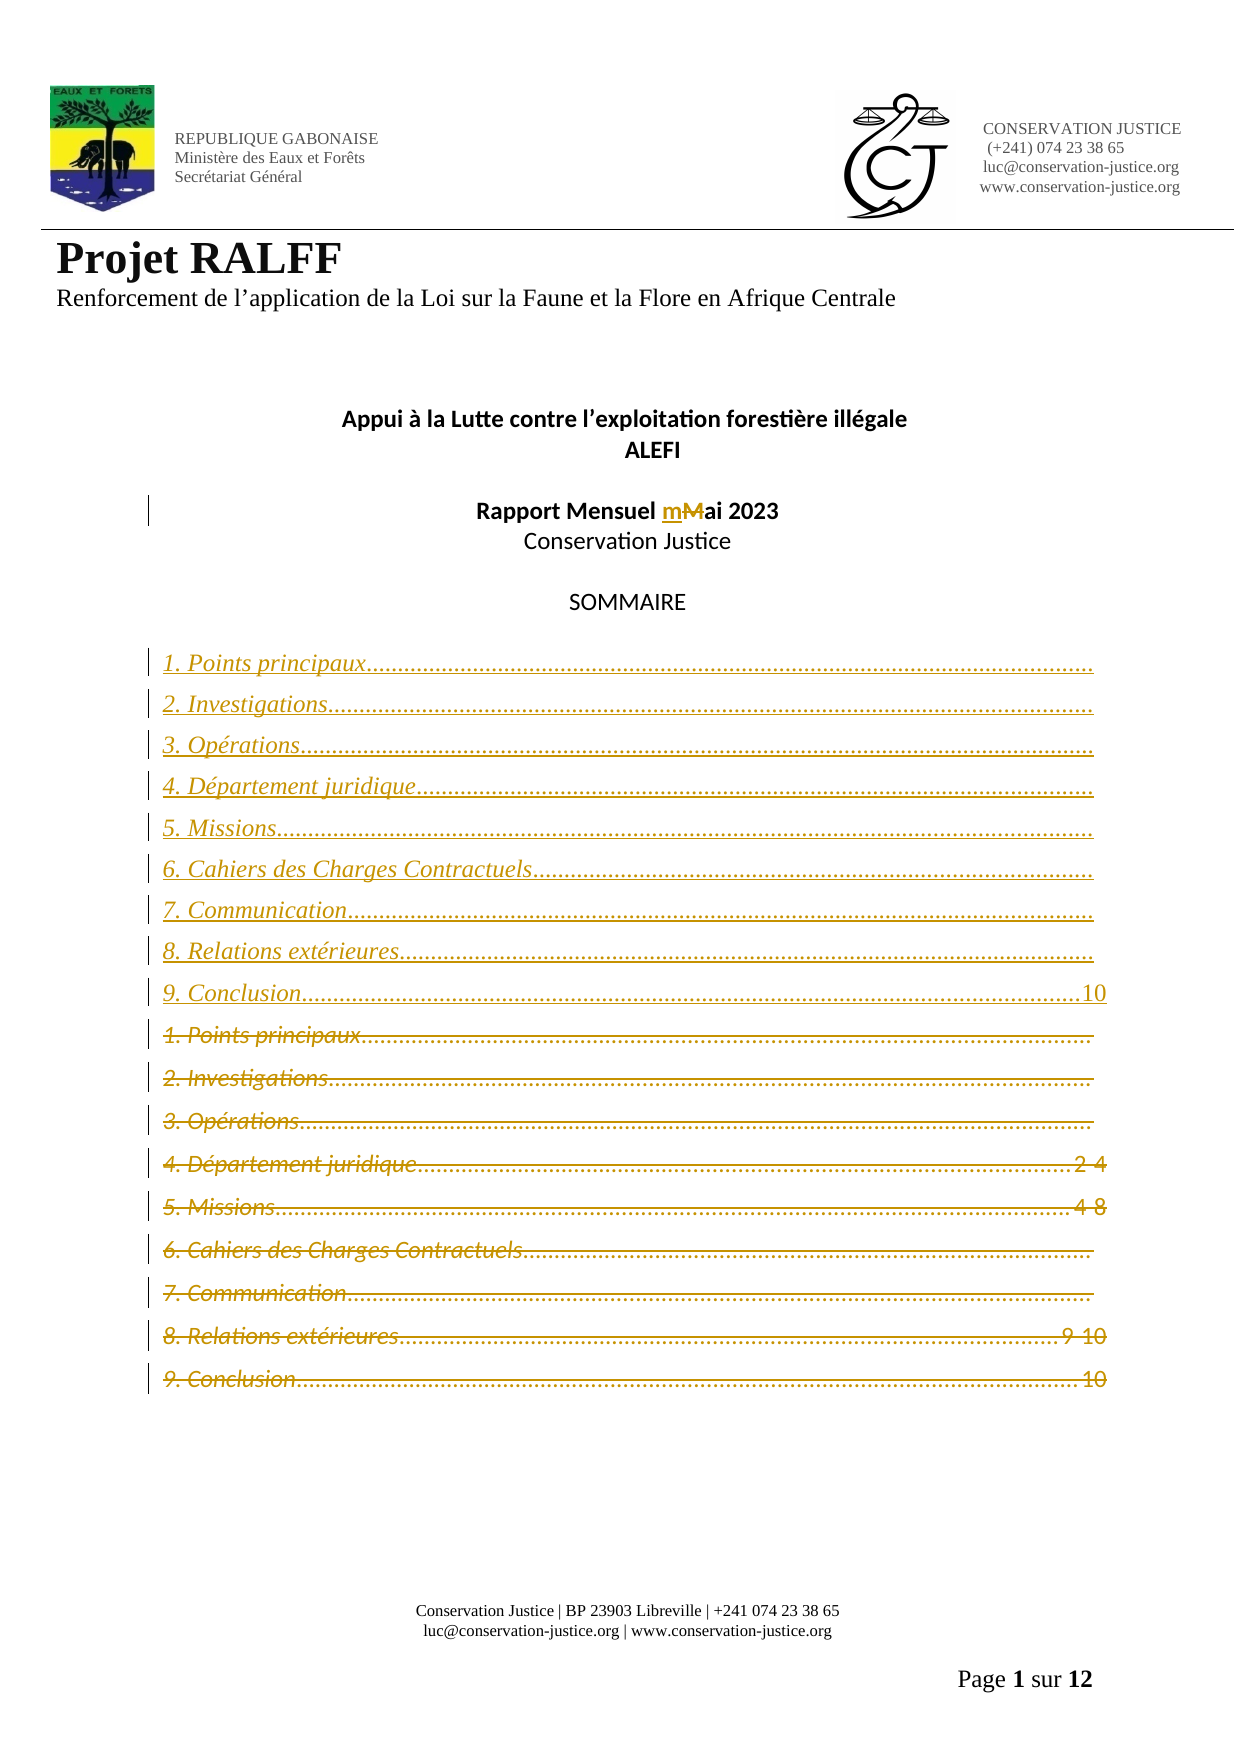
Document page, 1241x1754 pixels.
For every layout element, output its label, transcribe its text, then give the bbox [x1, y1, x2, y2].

picture [50, 85, 155, 212]
text SOMMAIRE [162, 587, 1093, 617]
text ALEFI [207, 434, 1093, 464]
text Conservation Justice [162, 526, 1093, 556]
text Rapport Mensuel ai 2023 [162, 495, 1093, 526]
picture [835, 90, 956, 224]
text Appui à la Lutte contre l’exploitation forestière illégale [162, 403, 1093, 434]
